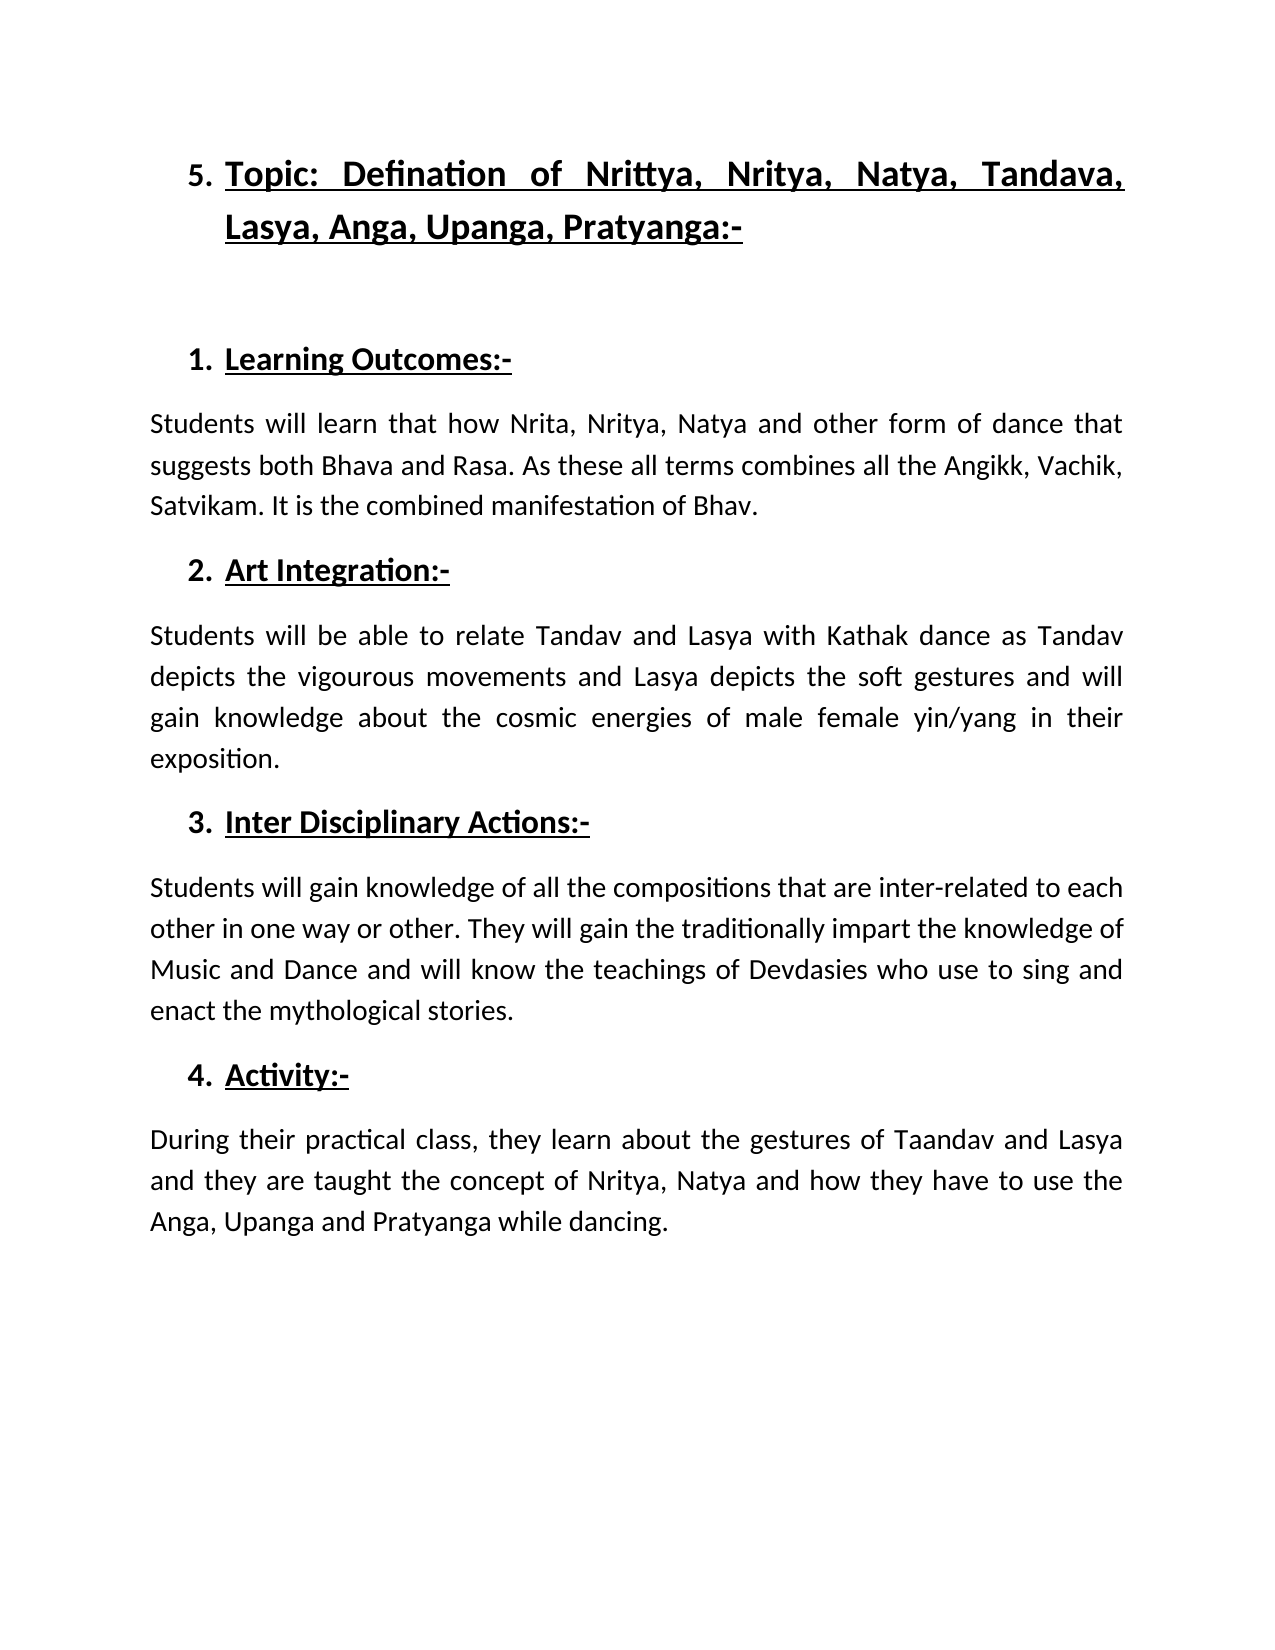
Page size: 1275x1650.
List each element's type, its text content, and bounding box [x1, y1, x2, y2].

list Learning Outcomes:- [187, 338, 1125, 379]
list Topic: Defination of Nrittya, Nritya, Natya, Tandava, Lasya, Anga, Upanga, Pratyanga:- [187, 150, 1125, 248]
text Students will learn that how Nrita, Nritya, Natya and other form of dance that suggests both Bhava and Rasa. As these all terms combines all the Angikk, Vachik, Satvikam. It is the combined manifestation of Bhav. [150, 406, 1125, 523]
list Art Integration:- [187, 549, 1125, 590]
list Inter Disciplinary Actions:- [187, 801, 1125, 842]
list Activity:- [187, 1054, 1125, 1094]
text Students will gain knowledge of all the compositions that are inter-related to each other in one way or other. They will gain the traditionally impart the knowledge of Music and Dance and will know the teachings of Devdasies who use to sing and enact the mythological stories. [150, 869, 1125, 1027]
text During their practical class, they learn about the gestures of Taandav and Lasya and they are taught the concept of Nritya, Natya and how they have to use the Anga, Upanga and Pratyanga while dancing. [150, 1121, 1125, 1239]
text Students will be able to relate Tandav and Lasya with Kathak dance as Tandav depicts the vigourous movements and Lasya depicts the soft gestures and will gain knowledge about the cosmic energies of male female yin/yang in their exposition. [150, 617, 1125, 775]
